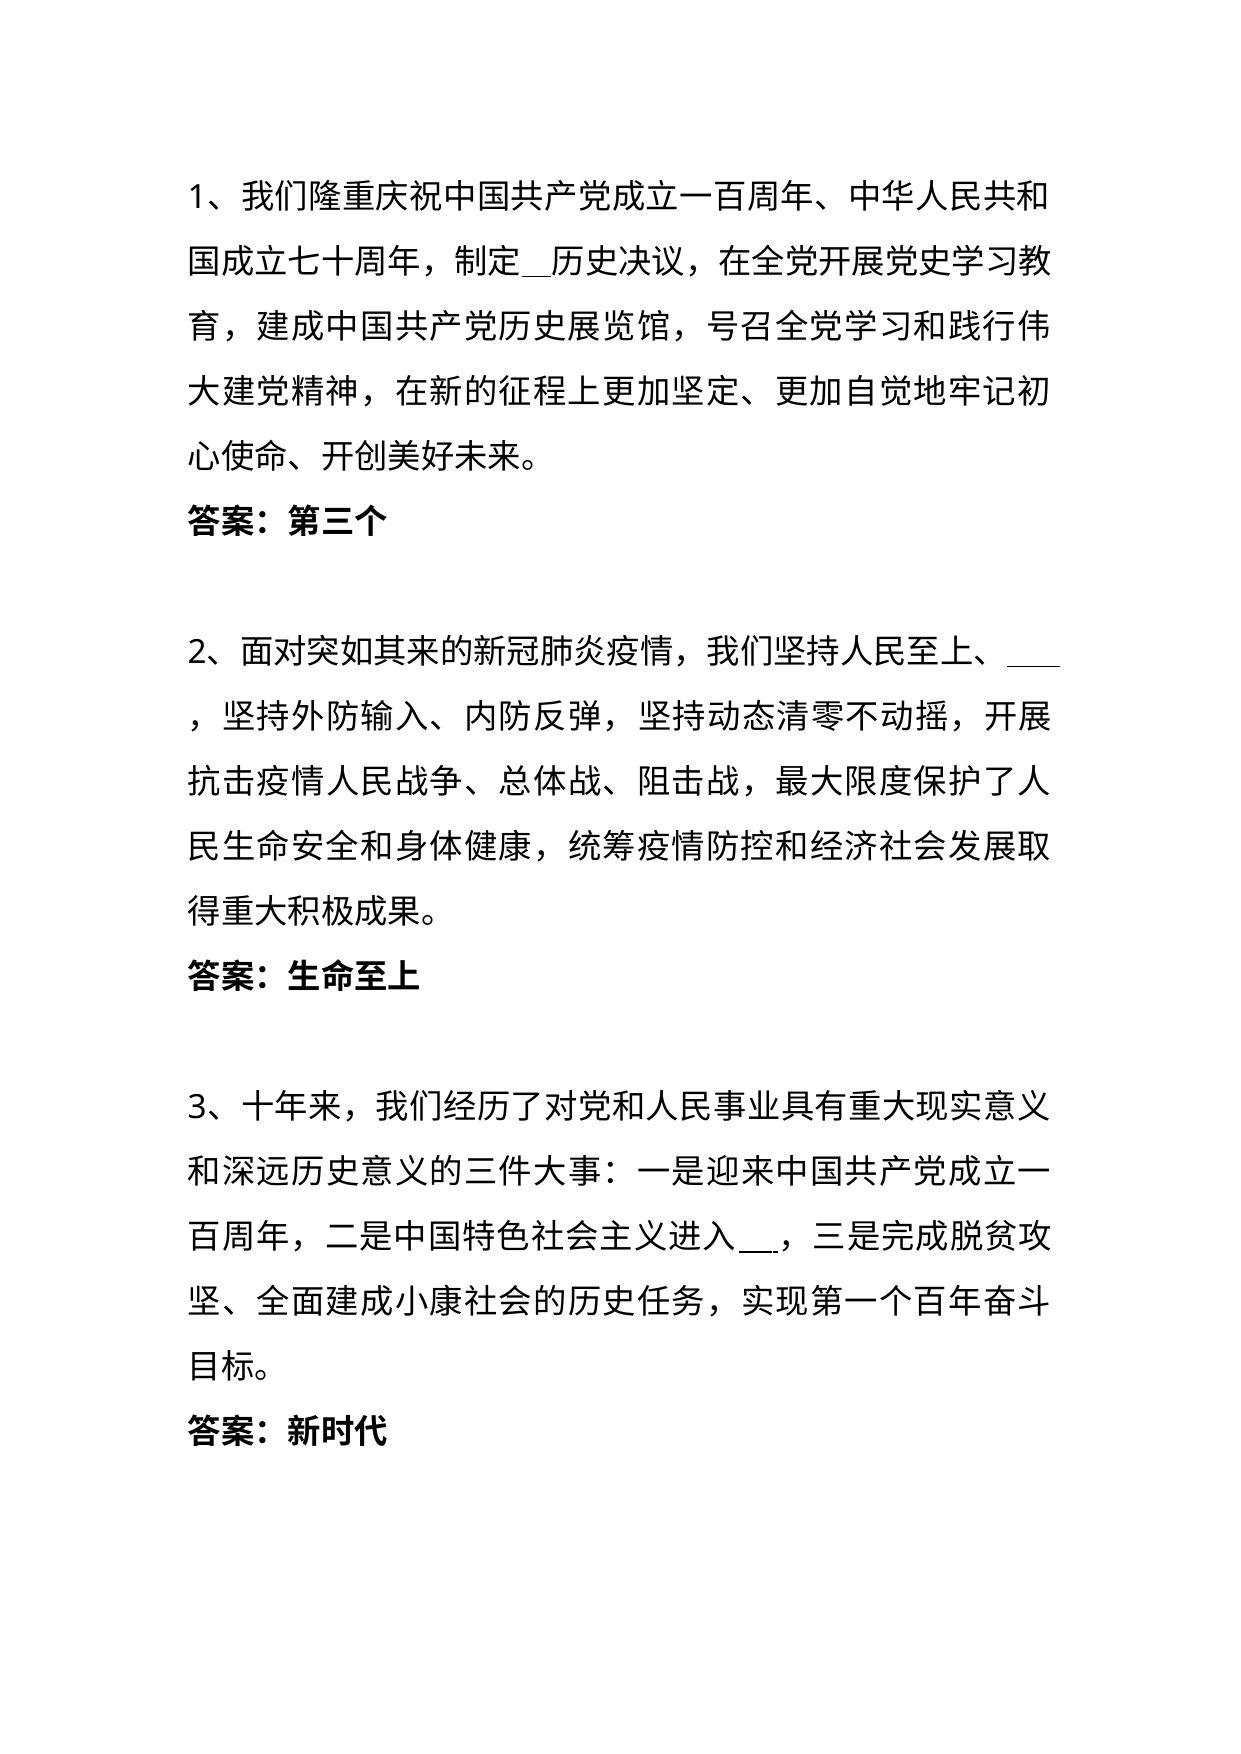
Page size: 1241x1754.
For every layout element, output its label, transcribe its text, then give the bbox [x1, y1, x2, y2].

text 2、面对突如其来的新冠肺炎疫情，我们坚持人民至上、 ，坚持外防输入、内防反弹，坚持动态清零不动摇，开展抗击疫情人民战争、总体战、阻击战，最大限度保护了人民生命安全和身体健康，统筹疫情防控和经济社会发展取得重大积极成果。 [187, 617, 1053, 942]
text 答案：新时代 [187, 1397, 1053, 1462]
text 1、我们隆重庆祝中国共产党成立一百周年、中华人民共和国成立七十周年，制定 历史决议，在全党开展党史学习教育，建成中国共产党历史展览馆，号召全党学习和践行伟大建党精神，在新的征程上更加坚定、更加自觉地牢记初心使命、开创美好未来。 [187, 162, 1053, 487]
text 答案：生命至上 [187, 942, 1053, 1007]
text 答案：第三个 [187, 487, 1053, 552]
text 3、十年来，我们经历了对党和人民事业具有重大现实意义和深远历史意义的三件大事：一是迎来中国共产党成立一百周年，二是中国特色社会主义进入 ，三是完成脱贫攻坚、全面建成小康社会的历史任务，实现第一个百年奋斗目标。 [187, 1072, 1053, 1397]
